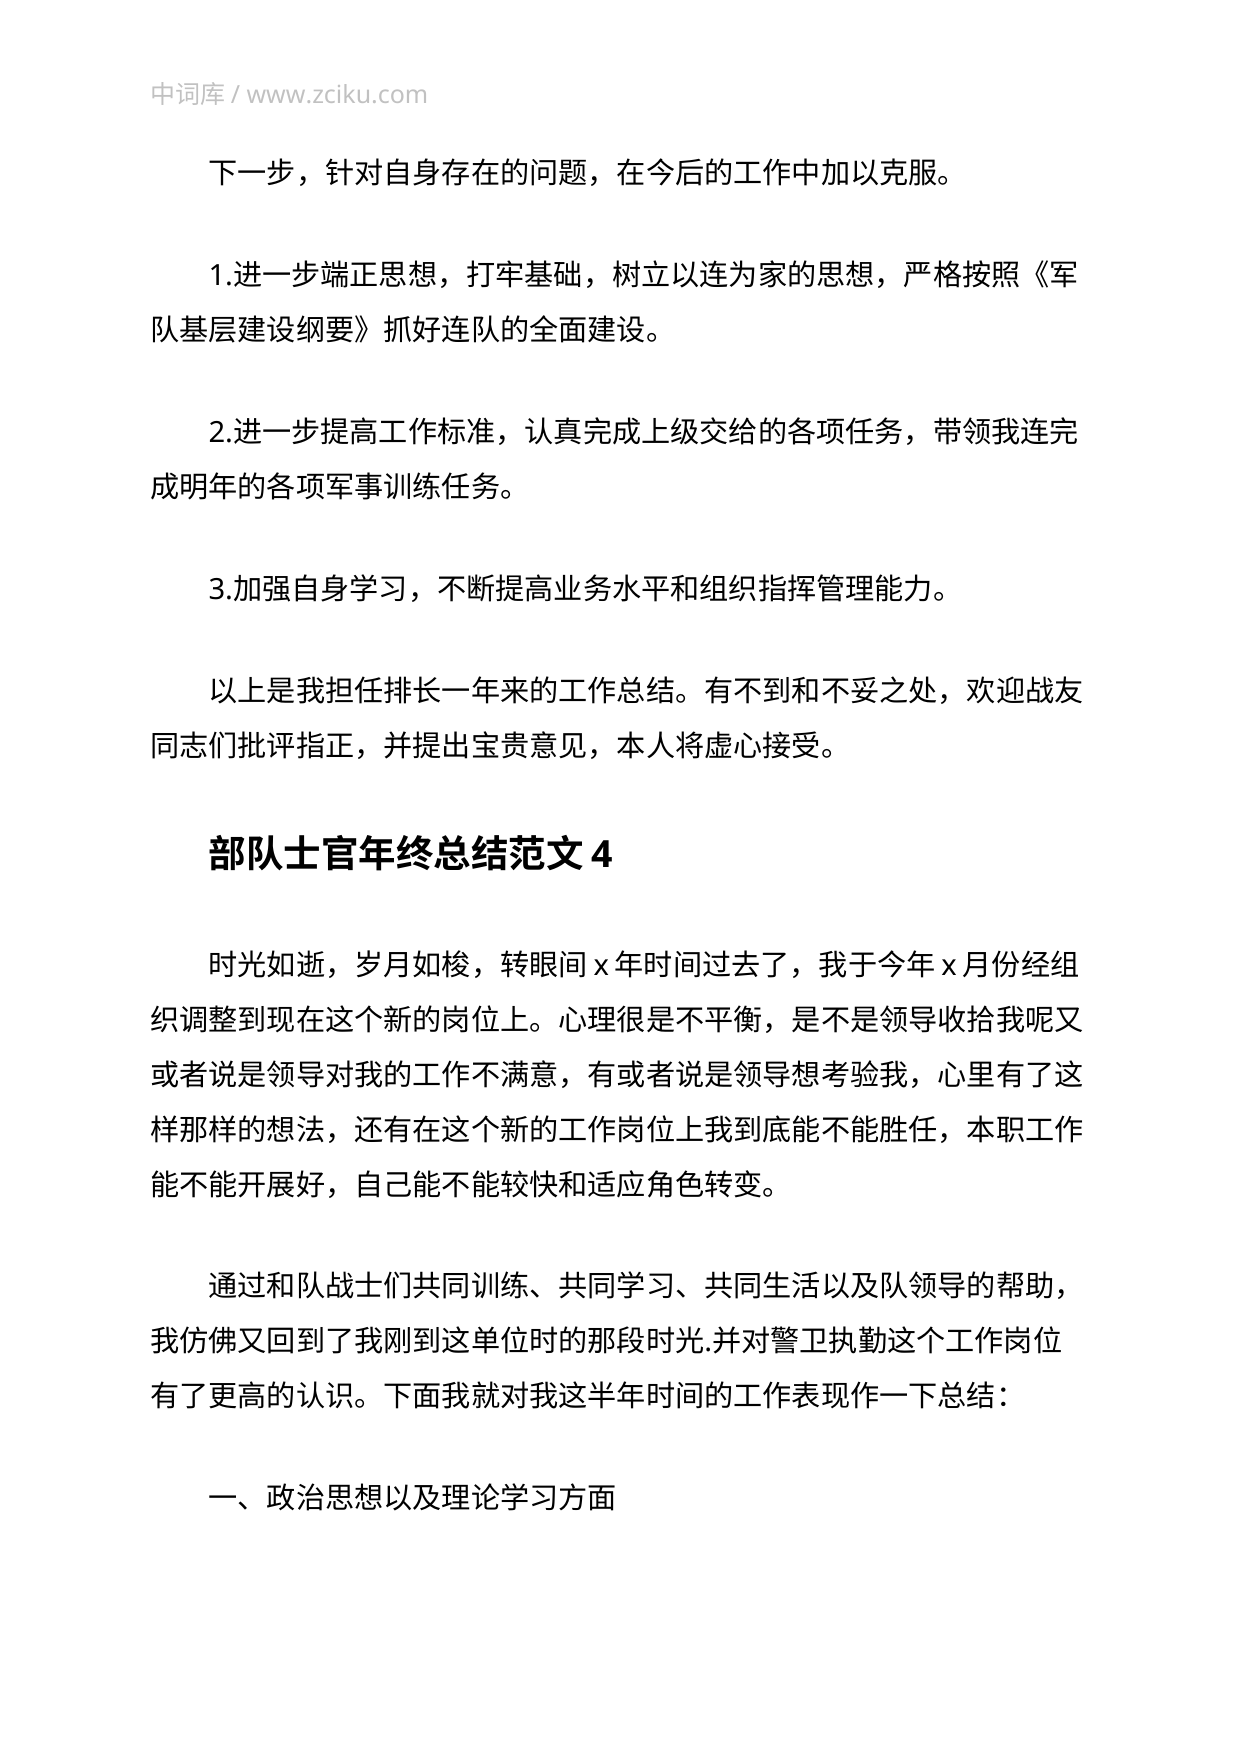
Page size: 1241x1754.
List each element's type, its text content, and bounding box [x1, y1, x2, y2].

text 一、政治思想以及理论学习方面 [150, 1475, 1090, 1517]
text 部队士官年终总结范文4 [150, 824, 1090, 878]
text 3.加强自身学习，不断提高业务水平和组织指挥管理能力。 [150, 565, 1090, 608]
text 下一步，针对自身存在的问题，在今后的工作中加以克服。 [150, 150, 1090, 192]
text 时光如逝，岁月如梭，转眼间x年时间过去了，我于今年x月份经组织调整到现在这个新的岗位上。心理很是不平衡，是不是领导收拾我呢又或者说是领导对我的工作不满意，有或者说是领导想考验我，心里有了这样那样的想法，还有在这个新的工作岗位上我到底能不能胜任，本职工作能不能开展好，自己能不能较快和适应角色转变。 [150, 942, 1090, 1203]
text 以上是我担任排长一年来的工作总结。有不到和不妥之处，欢迎战友同志们批评指正，并提出宝贵意见，本人将虚心接受。 [150, 667, 1090, 764]
text 通过和队战士们共同训练、共同学习、共同生活以及队领导的帮助，我仿佛又回到了我刚到这单位时的那段时光.并对警卫执勤这个工作岗位有了更高的认识。下面我就对我这半年时间的工作表现作一下总结： [150, 1263, 1090, 1415]
text 2.进一步提高工作标准，认真完成上级交给的各项任务，带领我连完成明年的各项军事训练任务。 [150, 408, 1090, 506]
text 1.进一步端正思想，打牢基础，树立以连为家的思想，严格按照《军队基层建设纲要》抓好连队的全面建设。 [150, 252, 1090, 349]
